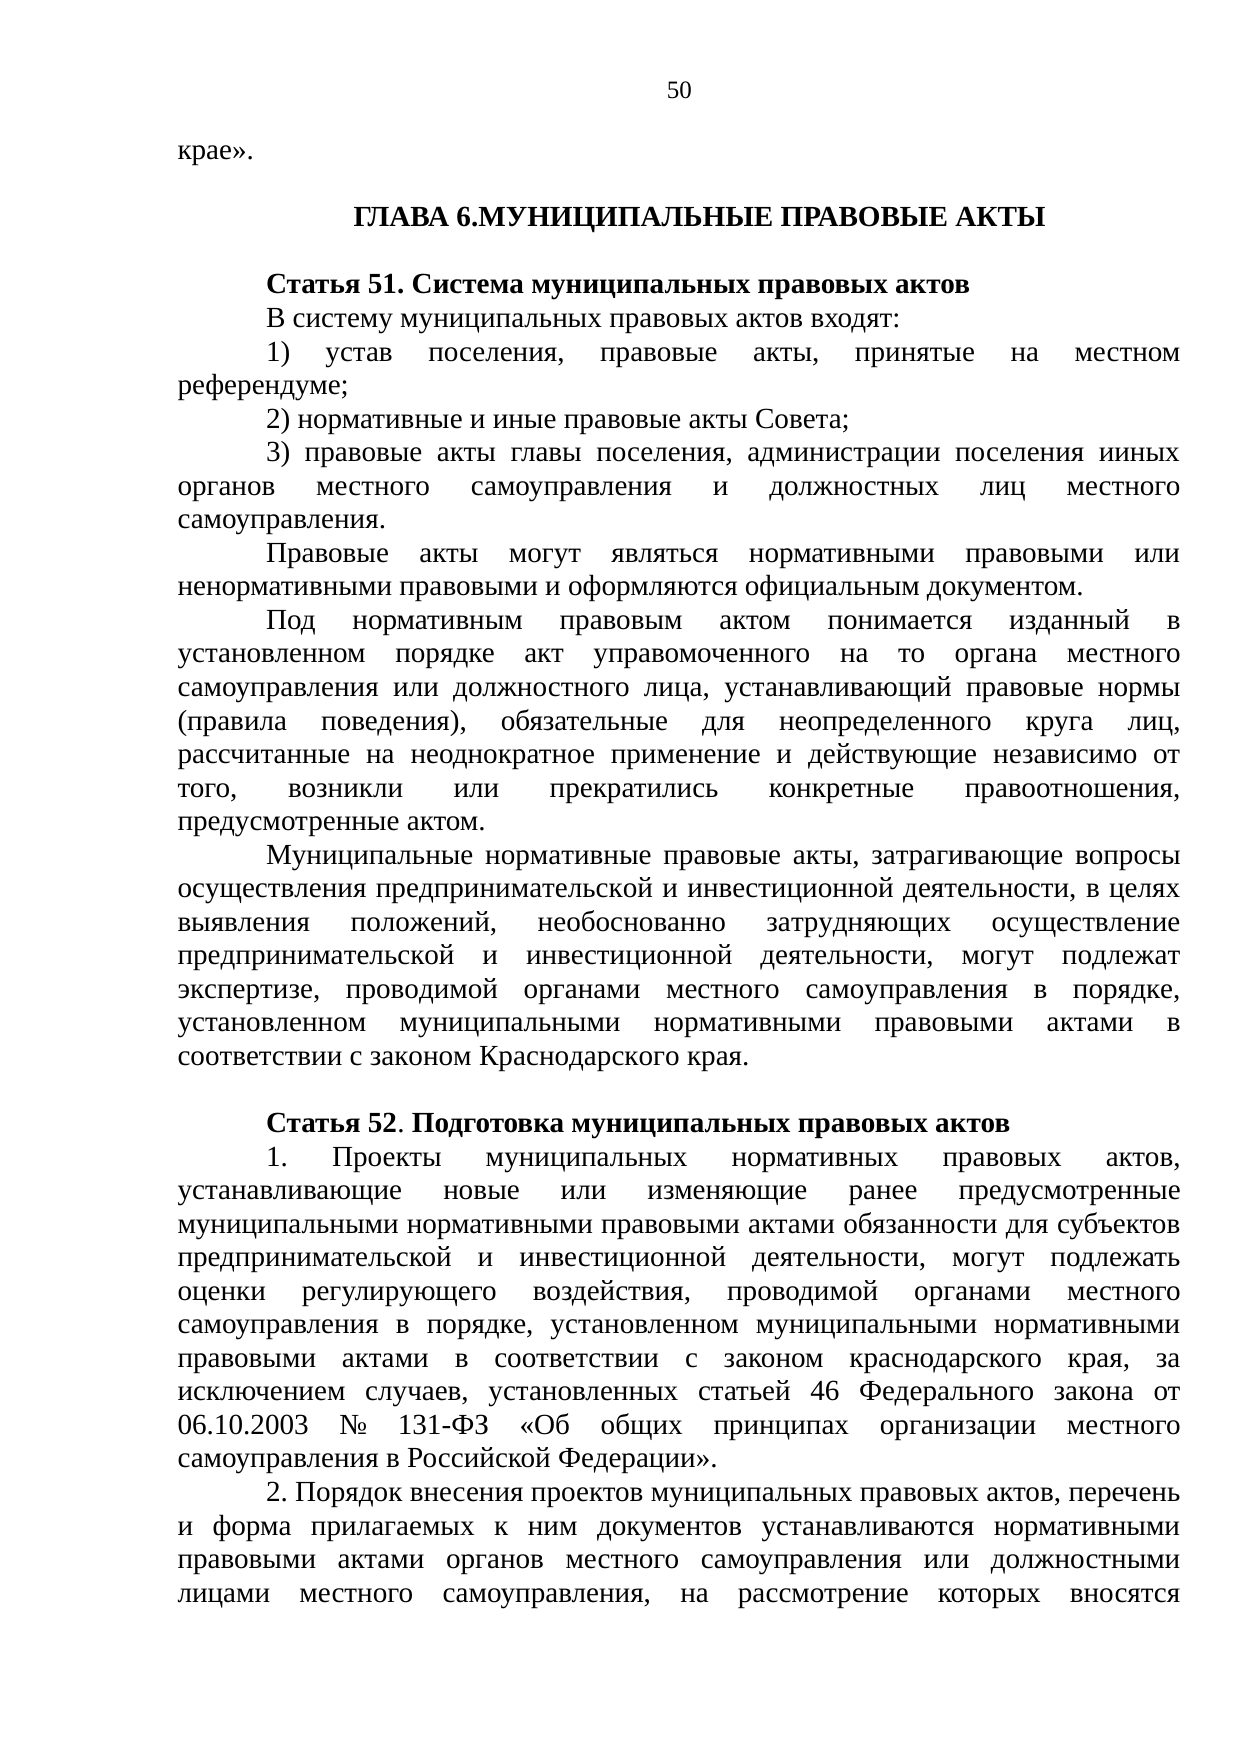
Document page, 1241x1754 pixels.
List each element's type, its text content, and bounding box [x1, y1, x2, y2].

text Правовые акты могут являться нормативными правовыми или ненормативными правовыми и оформляются официальным документом. [177, 535, 1181, 602]
text 3) правовые акты главы поселения, администрации поселения ииных органов местного самоуправления и должностных лиц местного самоуправления. [177, 434, 1181, 535]
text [177, 132, 1181, 166]
text Муниципальные нормативные правовые акты, затрагивающие вопросы осуществления предпринимательской и инвестиционной деятельности, в целях выявления положений, необоснованно затрудняющих осуществление предпринимательской и инвестиционной деятельности, могут подлежат экспертизе, проводимой органами местного самоуправления в порядке, установленном муниципальными нормативными правовыми актами в соответствии с законом Краснодарского края. [177, 837, 1181, 1072]
text 1. Проекты муниципальных нормативных правовых актов, устанавливающие новые или изменяющие ранее предусмотренные муниципальными нормативными правовыми актами обязанности для субъектов предпринимательской и инвестиционной деятельности, могут подлежать оценки регулирующего воздействия, проводимой органами местного самоуправления в порядке, установленном муниципальными нормативными правовыми актами в соответствии с законом краснодарского края, за исключением случаев, установленных статьей 46 Федерального закона от 06.10.2003 № 131-ФЗ «Об общих принципах организации местного самоуправления в Российской Федерации». [177, 1139, 1181, 1474]
text В систему муниципальных правовых актов входят: [177, 300, 1181, 334]
text Под нормативным правовым актом понимается изданный в установленном порядке акт управомоченного на то органа местного самоуправления или должностного лица, устанавливающий правовые нормы (правила поведения), обязательные для неопределенного круга лиц, рассчитанные на неоднократное применение и действующие независимо от того, возникли или прекратились конкретные правоотношения, предусмотренные актом. [177, 602, 1181, 837]
subtitle Статья 52. Подготовка муниципальных правовых актов [177, 1105, 1181, 1139]
subtitle Статья 51. Система муниципальных правовых актов [177, 267, 1181, 300]
list устав поселения, правовые акты, принятые на местном референдуме; [177, 334, 1181, 401]
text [177, 1474, 1181, 1608]
subtitle ГЛАВА 6.МУНИЦИПАЛЬНЫЕ ПРАВОВЫЕ АКТЫ [265, 199, 1181, 233]
text 2) нормативные и иные правовые акты Совета; [177, 401, 1181, 434]
